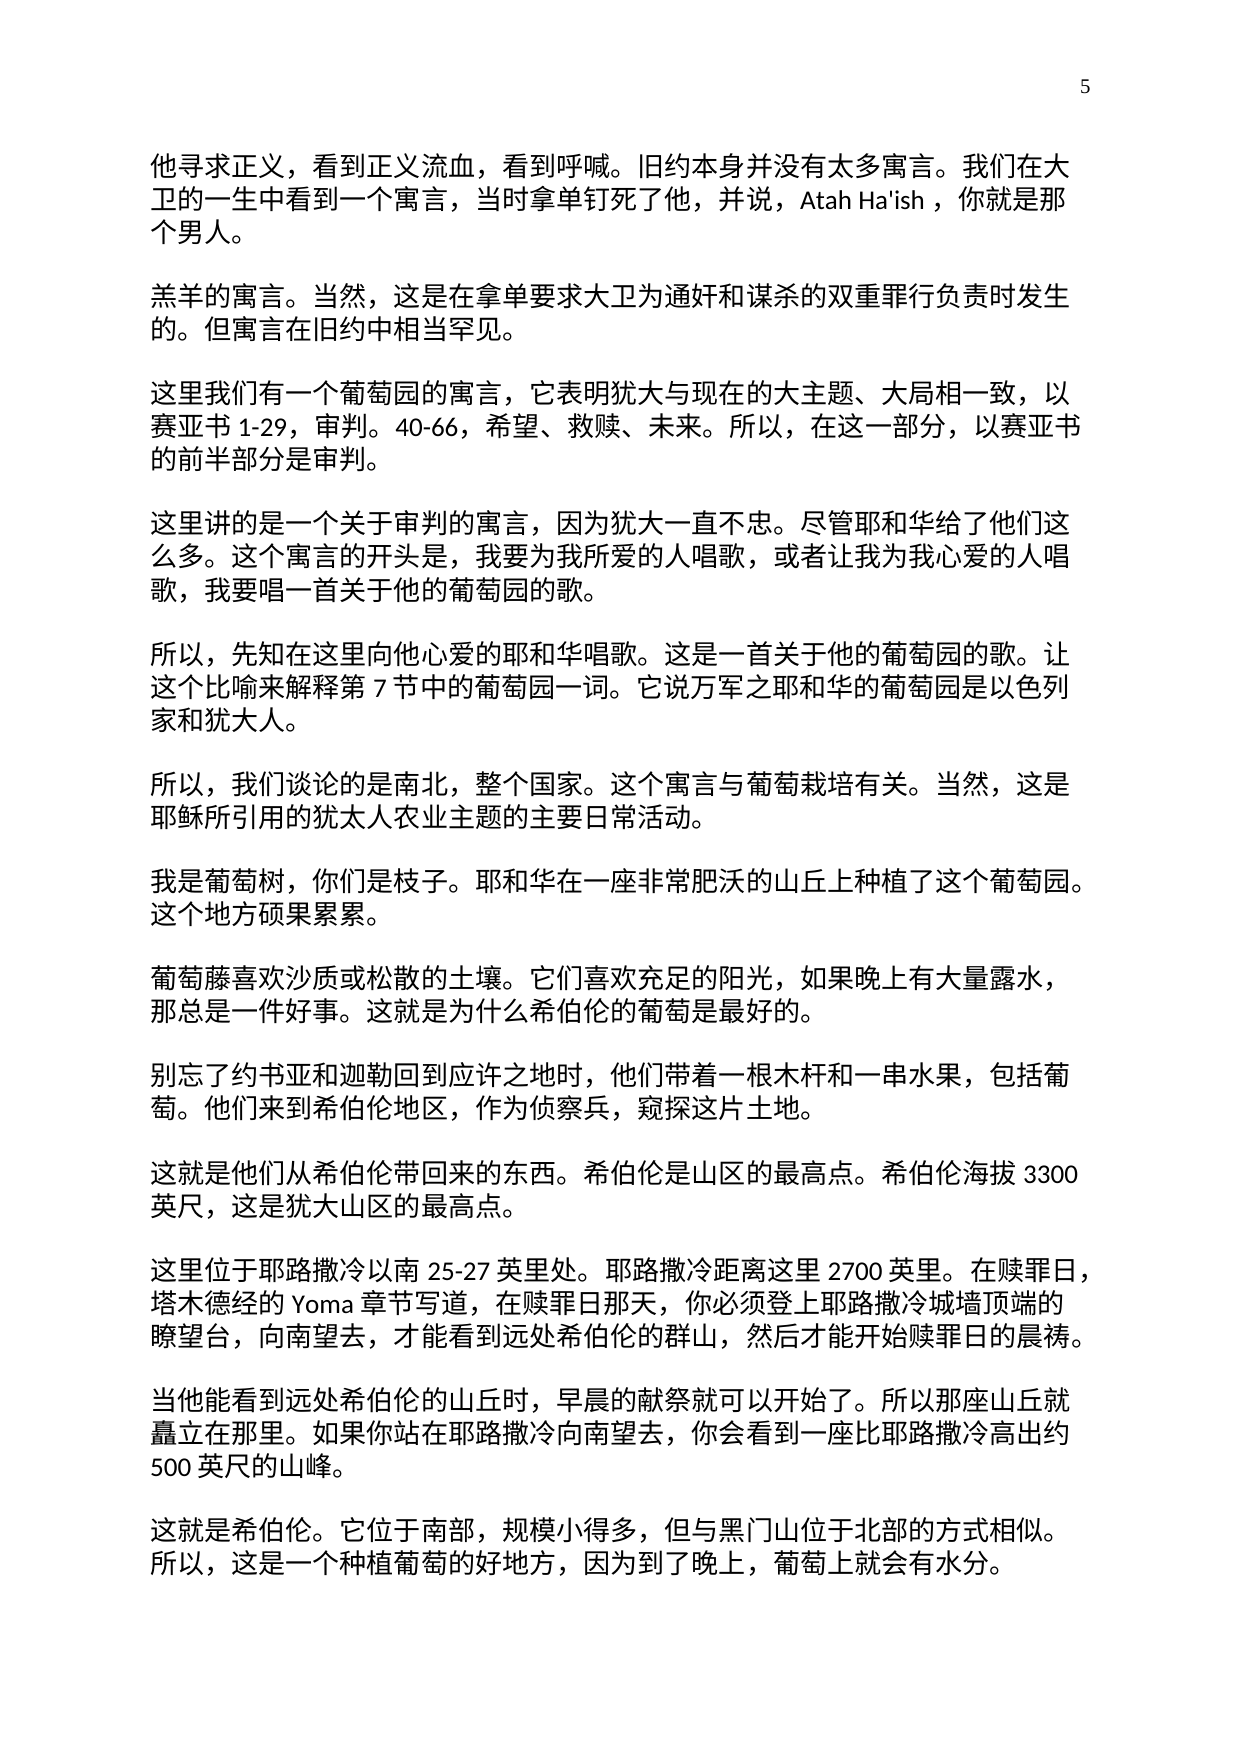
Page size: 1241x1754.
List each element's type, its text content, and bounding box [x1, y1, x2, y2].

text 别忘了约书亚和迦勒回到应许之地时，他们带着一根木杆和一串水果，包括葡萄。他们来到希伯伦地区，作为侦察兵，窥探这片土地。 [150, 1059, 1090, 1126]
text 所以，我们谈论的是南北，整个国家。这个寓言与葡萄栽培有关。当然，这是耶稣所引用的犹太人农业主题的主要日常活动。 [150, 768, 1090, 834]
text 羔羊的寓言。当然，这是在拿单要求大卫为通奸和谋杀的双重罪行负责时发生的。但寓言在旧约中相当罕见。 [150, 280, 1090, 346]
text 这就是希伯伦。它位于南部，规模小得多，但与黑门山位于北部的方式相似。所以，这是一个种植葡萄的好地方，因为到了晚上，葡萄上就会有水分。 [150, 1514, 1090, 1580]
text 这里讲的是一个关于审判的寓言，因为犹大一直不忠。尽管耶和华给了他们这么多。这个寓言的开头是，我要为我所爱的人唱歌，或者让我为我心爱的人唱歌，我要唱一首关于他的葡萄园的歌。 [150, 508, 1090, 607]
text 这就是他们从希伯伦带回来的东西。希伯伦是山区的最高点。希伯伦海拔 3300 英尺，这是犹大山区的最高点。 [150, 1157, 1090, 1223]
text 葡萄藤喜欢沙质或松散的土壤。它们喜欢充足的阳光，如果晚上有大量露水，那总是一件好事。这就是为什么希伯伦的葡萄是最好的。 [150, 962, 1090, 1028]
text 这里位于耶路撒冷以南 25-27 英里处。耶路撒冷距离这里 2700 英里。在赎罪日，塔木德经的 Yoma 章节写道，在赎罪日那天，你必须登上耶路撒冷城墙顶端的瞭望台，向南望去，才能看到远处希伯伦的群山，然后才能开始赎罪日的晨祷。 [150, 1254, 1090, 1353]
text 当他能看到远处希伯伦的山丘时，早晨的献祭就可以开始了。所以那座山丘就矗立在那里。如果你站在耶路撒冷向南望去，你会看到一座比耶路撒冷高出约 500 英尺的山峰。 [150, 1384, 1090, 1483]
text 这里我们有一个葡萄园的寓言，它表明犹大与现在的大主题、大局相一致，以赛亚书 1-29，审判。40-66，希望、救赎、未来。所以，在这一部分，以赛亚书的前半部分是审判。 [150, 377, 1090, 476]
text 他寻求正义，看到正义流血，看到呼喊。旧约本身并没有太多寓言。我们在大卫的一生中看到一个寓言，当时拿单钉死了他，并说，Atah Ha'ish ，你就是那个男人。 [150, 150, 1090, 249]
text 所以，先知在这里向他心爱的耶和华唱歌。这是一首关于他的葡萄园的歌。让这个比喻来解释第 7 节中的葡萄园一词。它说万军之耶和华的葡萄园是以色列家和犹大人。 [150, 638, 1090, 737]
text 我是葡萄树，你们是枝子。耶和华在一座非常肥沃的山丘上种植了这个葡萄园。这个地方硕果累累。 [150, 865, 1090, 931]
